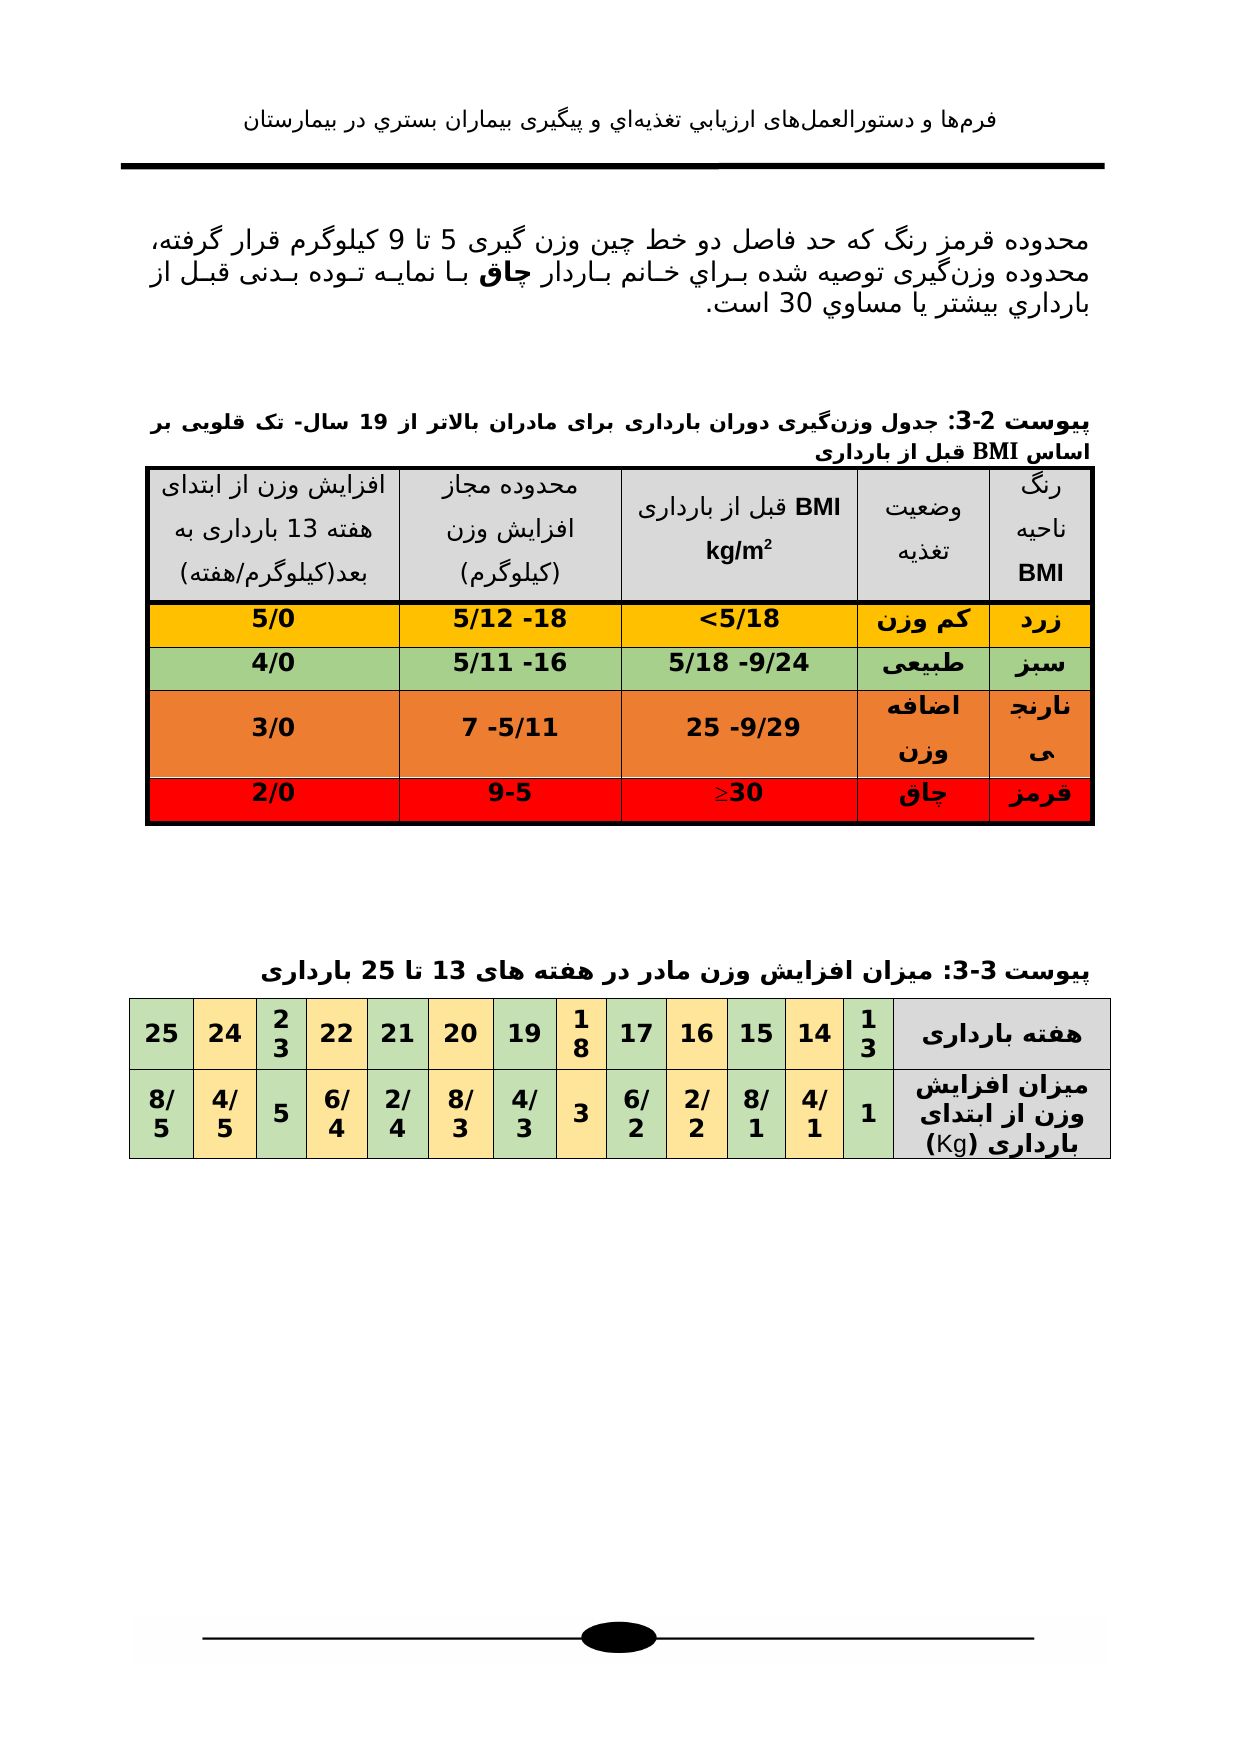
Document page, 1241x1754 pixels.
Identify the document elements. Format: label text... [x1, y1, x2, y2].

table_cell 4/1 [786, 1070, 843, 1158]
table_header BMI قبل از بارداری kg/m2 [622, 470, 857, 600]
table_cell 1 [844, 1070, 893, 1158]
text محدوده قرمز رنگ که حد فاصل دو خط چين وزن گيری 5 تا 9 کيلوگرم قرار گرفته، محدوده وزن‌گیری توصيه شده براي خانم باردار چاق با نمايه توده بدنی قبل از بارداري بيشتر يا مساوي 30 است. [150, 224, 1090, 319]
table_cell 2/2 [667, 1070, 727, 1158]
table_cell زرد [990, 605, 1090, 647]
table_cell کم وزن [858, 605, 989, 647]
table_cell 2/4 [368, 1070, 428, 1158]
table_cell قرمز [990, 779, 1090, 821]
table_cell 8/1 [728, 1070, 785, 1158]
table_cell 9-5 [400, 779, 621, 821]
table_cell سبز [990, 648, 1090, 690]
table_cell 4/0 [150, 648, 399, 690]
table_header 23 [257, 999, 306, 1069]
table_cell 8/3 [429, 1070, 493, 1158]
table_header 21 [368, 999, 428, 1069]
table_header وضعیت تغذیه [858, 470, 989, 600]
table_header 14 [786, 999, 843, 1069]
table_cell 6/4 [307, 1070, 367, 1158]
table_header 17 [607, 999, 666, 1069]
table_cell میزان افزایش وزن از ابتدای بارداری (Kg) [894, 1070, 1110, 1158]
table_header افزایش وزن از ابتدای هفته 13 بارداری به بعد(کیلوگرم/هفته) [150, 470, 399, 600]
subtitle پيوست 2-3: جدول وزن‌گیری دوران بارداری برای مادران بالاتر از 19 سال- تک قلویی بر اساس BMI قبل از بارداری [150, 403, 1090, 466]
text پيوست 3-3: میزان افزایش وزن مادر در هفته های 13 تا 25 بارداری [150, 956, 1090, 986]
table_cell 30 [622, 779, 857, 821]
table_cell 9/29- 25 [622, 691, 857, 777]
table_cell چاق [858, 779, 989, 821]
table_cell 8/5 [130, 1070, 193, 1158]
table_cell 6/2 [607, 1070, 666, 1158]
table_cell 5 [257, 1070, 306, 1158]
table_cell اضافه وزن [858, 691, 989, 777]
table_header هفته بارداری [894, 999, 1110, 1069]
table_header رنگ ناحیه BMI [990, 470, 1090, 600]
table_cell 4/3 [494, 1070, 556, 1158]
table_cell 3 [557, 1070, 606, 1158]
table_header 22 [307, 999, 367, 1069]
table_cell 18- 5/12 [400, 605, 621, 647]
table_cell طبیعی [858, 648, 989, 690]
table_cell 5/18> [622, 605, 857, 647]
table_header 20 [429, 999, 493, 1069]
table_header 24 [194, 999, 256, 1069]
table_cell 9/24- 5/18 [622, 648, 857, 690]
table_cell 5/11- 7 [400, 691, 621, 777]
picture [130, 1615, 1106, 1663]
table_cell 2/0 [150, 779, 399, 821]
table_cell نارنجی [990, 691, 1090, 777]
table_cell 4/5 [194, 1070, 256, 1158]
table_header 16 [667, 999, 727, 1069]
table_cell 5/0 [150, 605, 399, 647]
table_header محدوده مجاز افزایش وزن (کیلوگرم) [400, 470, 621, 600]
table_cell 3/0 [150, 691, 399, 777]
table_header 25 [130, 999, 193, 1069]
table_header 15 [728, 999, 785, 1069]
table_cell 16- 5/11 [400, 648, 621, 690]
table_header 18 [557, 999, 606, 1069]
table_header 13 [844, 999, 893, 1069]
table_header 19 [494, 999, 556, 1069]
